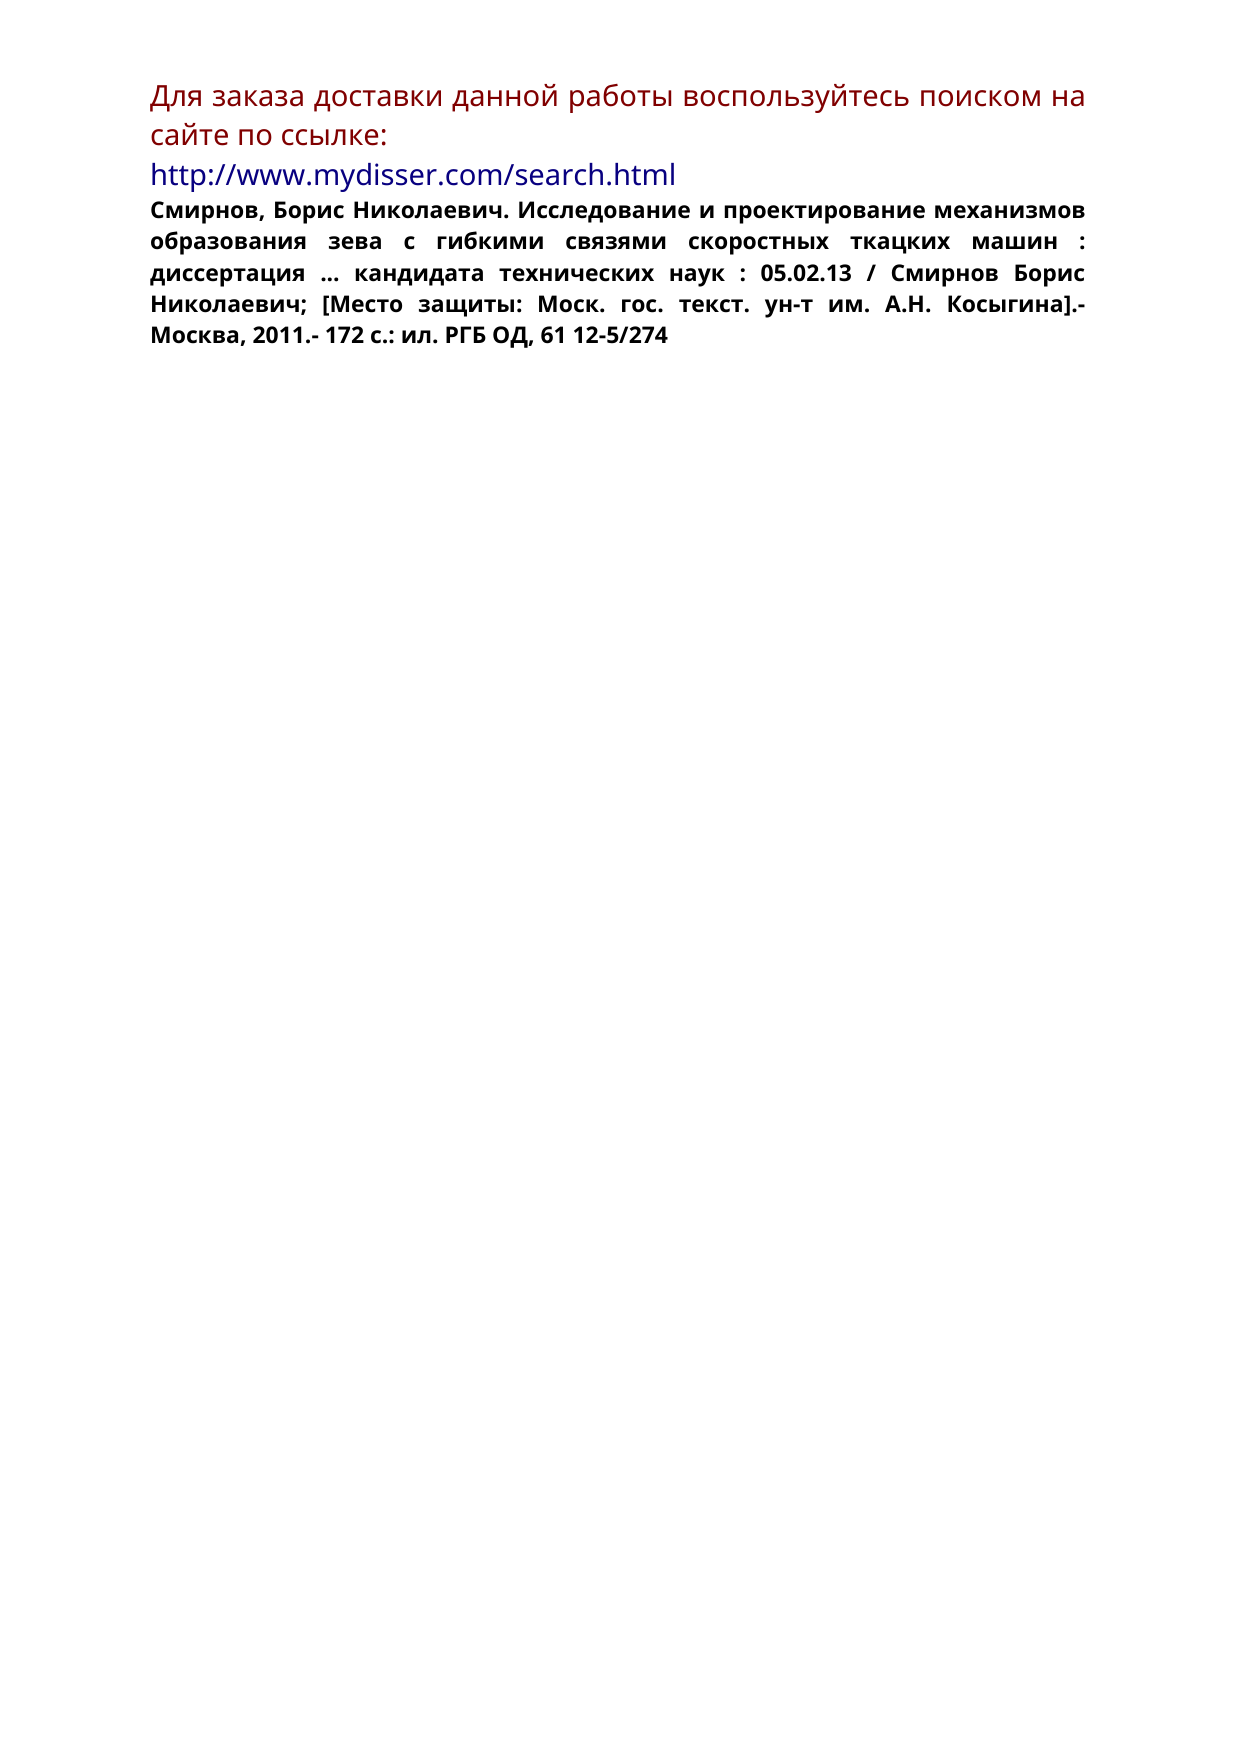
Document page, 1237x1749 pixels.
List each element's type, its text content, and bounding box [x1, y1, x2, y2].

text Смирнов, Борис Николаевич. Исследование и проектирование механизмов образования зева с гибкими связями скоростных ткацких машин : диссертация ... кандидата технических наук : 05.02.13 / Смирнов Борис Николаевич; [Место защиты: Моск. гос. текст. ун-т им. А.Н. Косыгина].- Москва, 2011.- 172 с.: ил. РГБ ОД, 61 12-5/274 [150, 194, 1086, 350]
